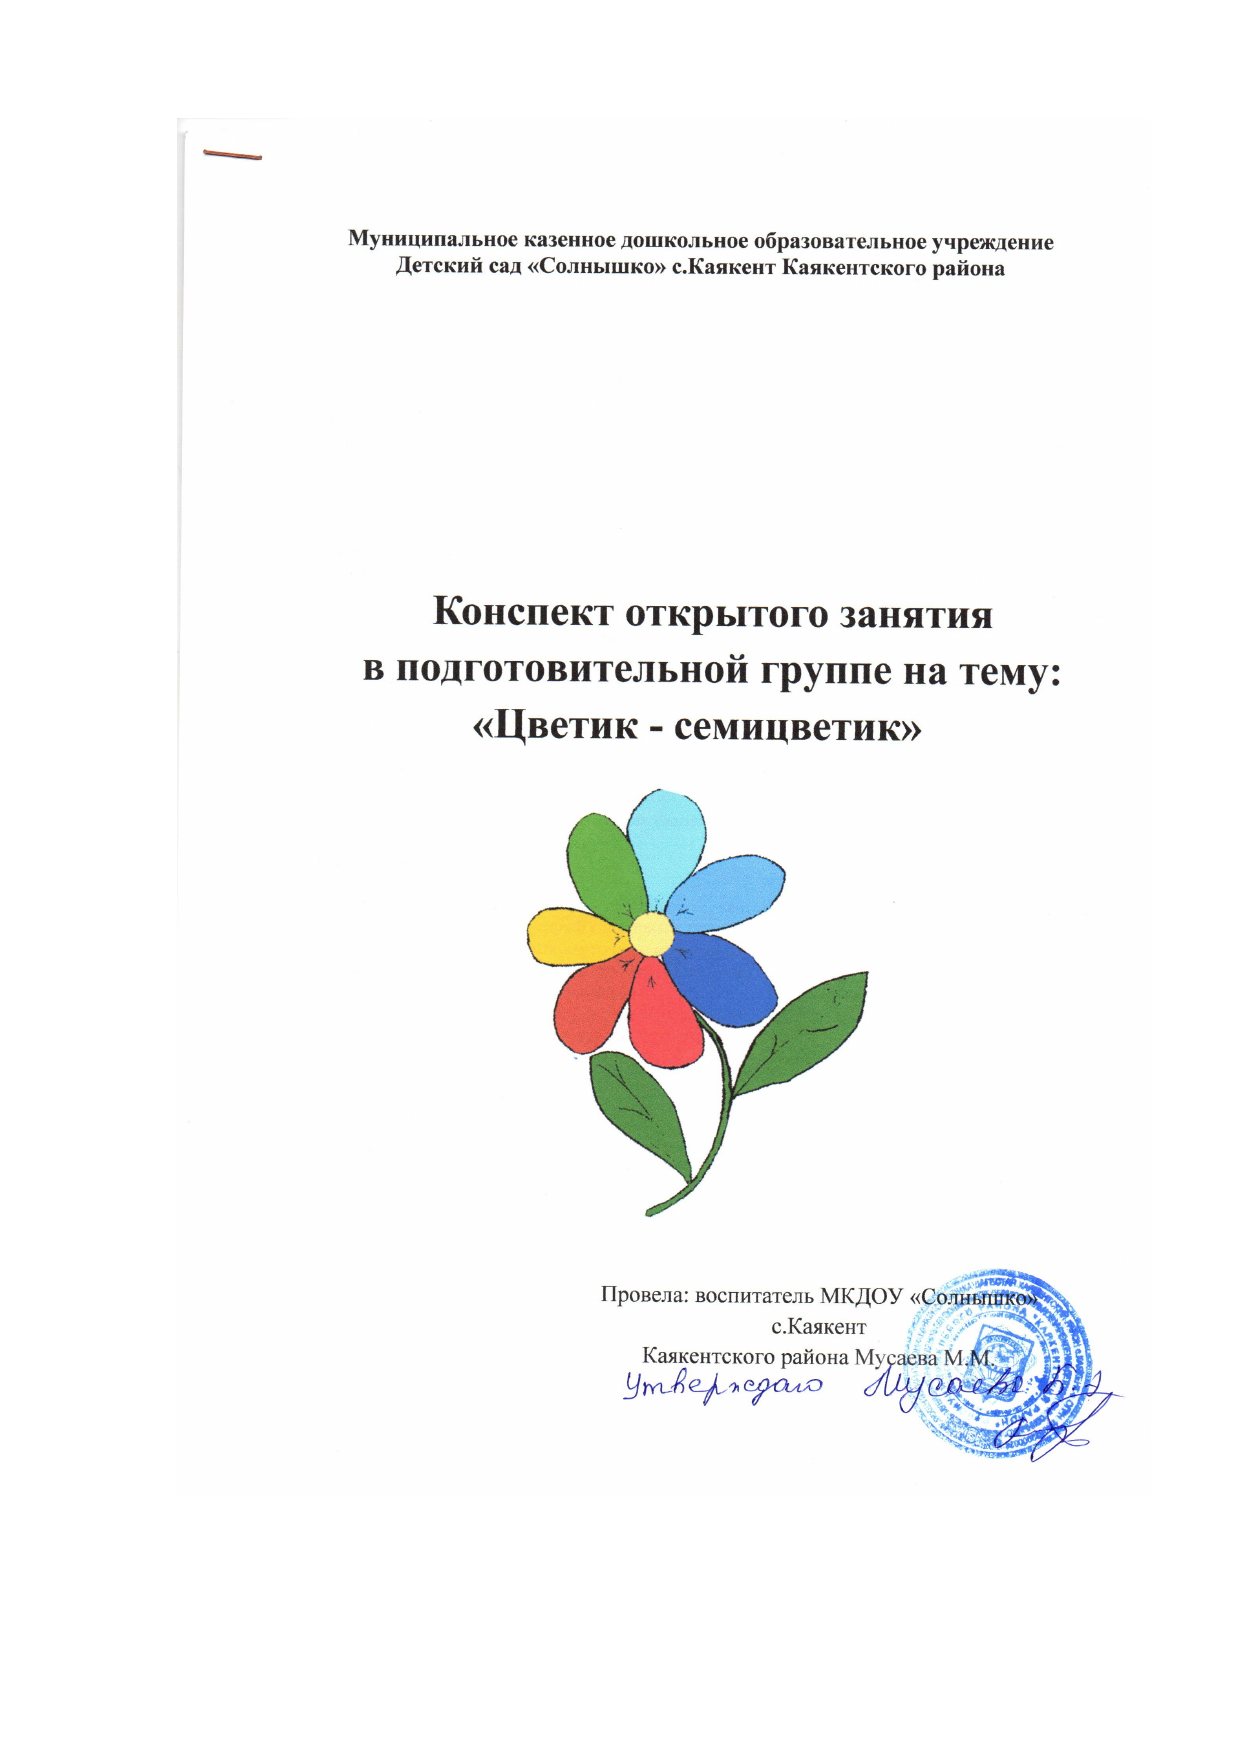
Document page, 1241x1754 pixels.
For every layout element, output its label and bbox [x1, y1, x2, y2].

picture [177, 118, 1151, 1495]
